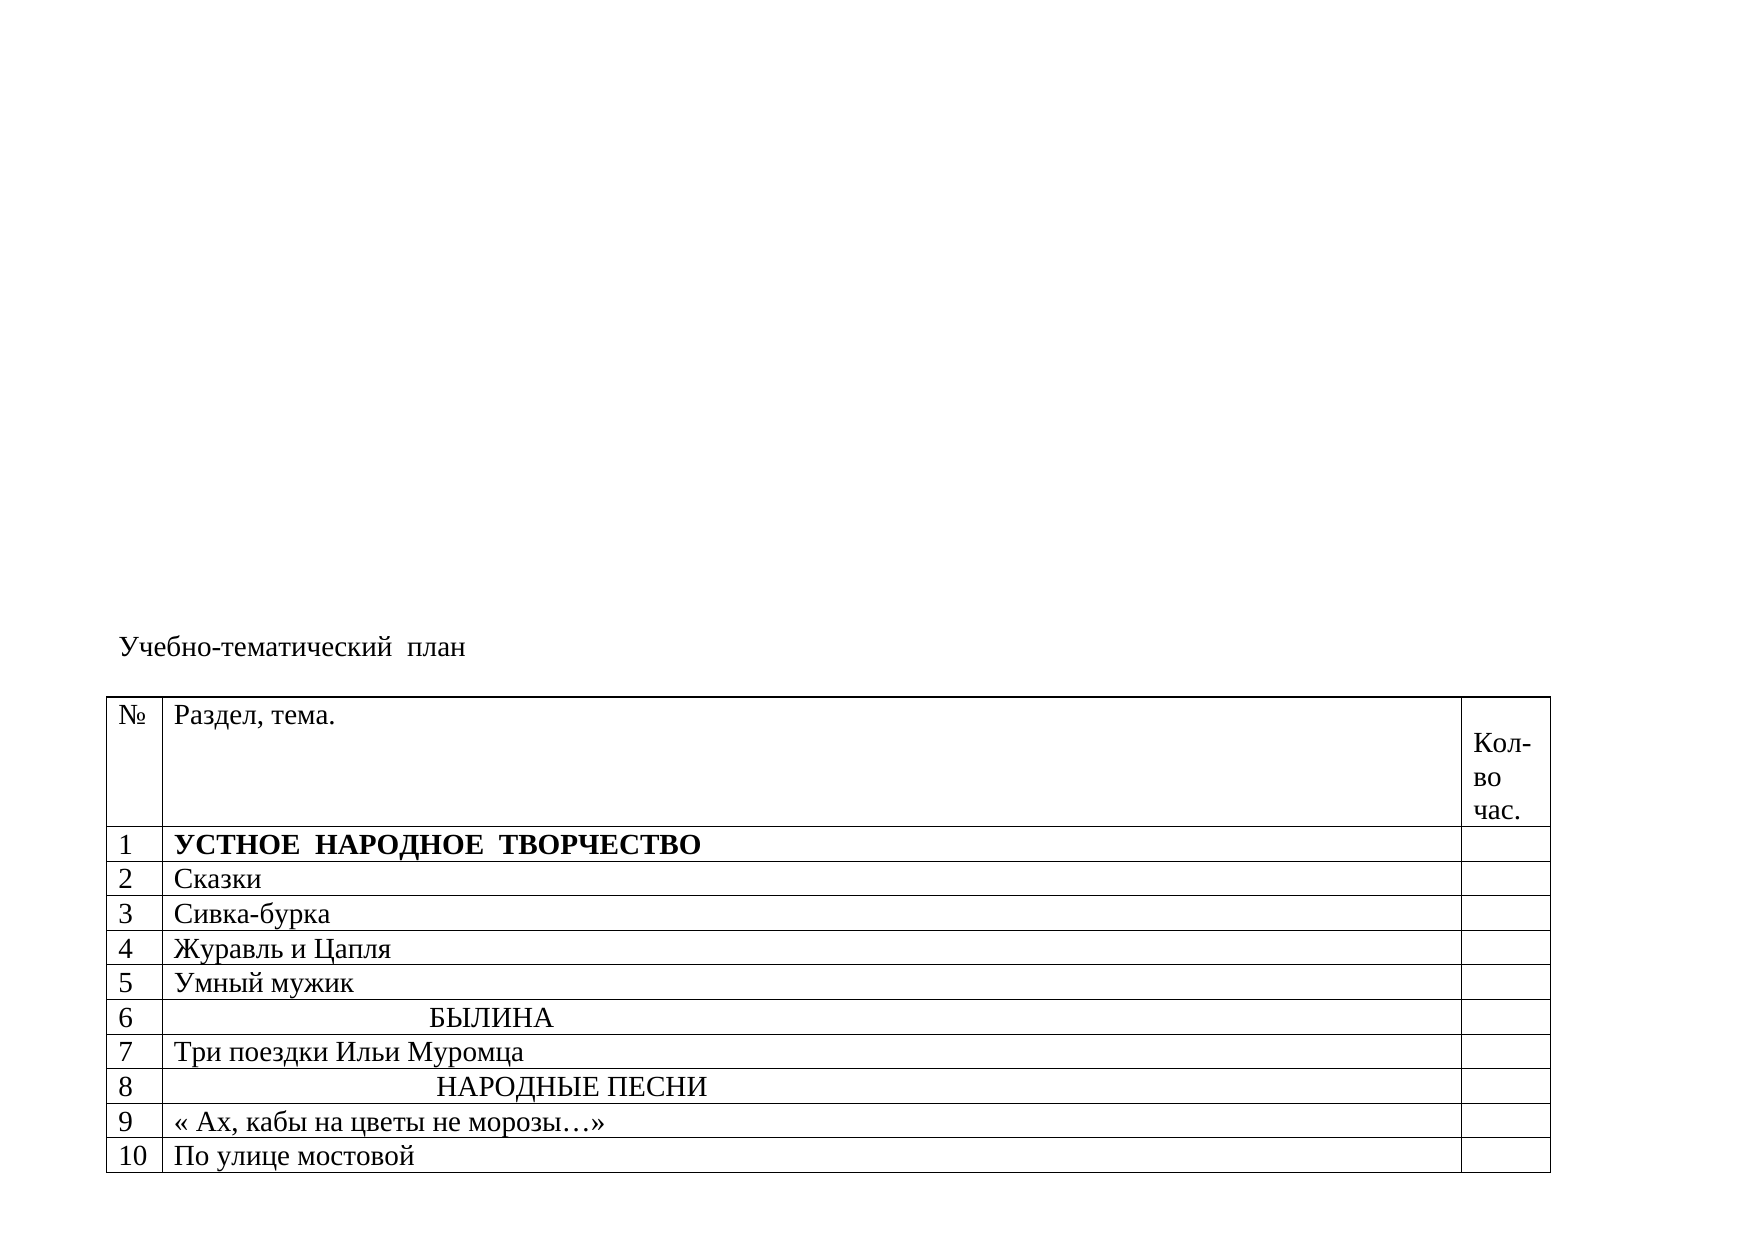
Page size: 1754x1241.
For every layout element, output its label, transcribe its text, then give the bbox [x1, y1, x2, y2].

table_cell УСТНОЕ НАРОДНОЕ ТВОРЧЕСТВО [163, 827, 1461, 861]
table_cell Журавль и Цапля [163, 931, 1461, 964]
table_cell 7 [107, 1035, 162, 1068]
table_cell [1462, 965, 1550, 999]
table_cell [1462, 862, 1550, 895]
table_cell 3 [107, 896, 162, 930]
table_cell Сивка-бурка [163, 896, 1461, 930]
table_cell По улице мостовой [163, 1138, 1461, 1172]
table_cell 4 [107, 931, 162, 964]
table_header Кол-во час. [1462, 698, 1550, 826]
table_cell [1462, 931, 1550, 964]
table_header Раздел, тема. [163, 698, 1461, 826]
table_cell 6 [107, 1000, 162, 1033]
table_cell [1462, 1035, 1550, 1068]
table_cell 1 [107, 827, 162, 861]
table_cell БЫЛИНА [163, 1000, 1461, 1033]
table_cell « Ах, кабы на цветы не морозы…» [163, 1104, 1461, 1137]
table_cell [1462, 1138, 1550, 1172]
table_cell [1462, 1069, 1550, 1103]
table_cell [1462, 1000, 1550, 1033]
table_cell Умный мужик [163, 965, 1461, 999]
table_header № [107, 698, 162, 826]
table_cell [1462, 827, 1550, 861]
table_cell Сказки [163, 862, 1461, 895]
table_cell 5 [107, 965, 162, 999]
table_cell НАРОДНЫЕ ПЕСНИ [163, 1069, 1461, 1103]
text Учебно-тематический план [118, 629, 1636, 663]
table_cell 2 [107, 862, 162, 895]
table_cell 8 [107, 1069, 162, 1103]
table_cell 9 [107, 1104, 162, 1137]
table_cell [1462, 896, 1550, 930]
table_cell Три поездки Ильи Муромца [163, 1035, 1461, 1068]
table_cell 10 [107, 1138, 162, 1172]
table_cell [1462, 1104, 1550, 1137]
